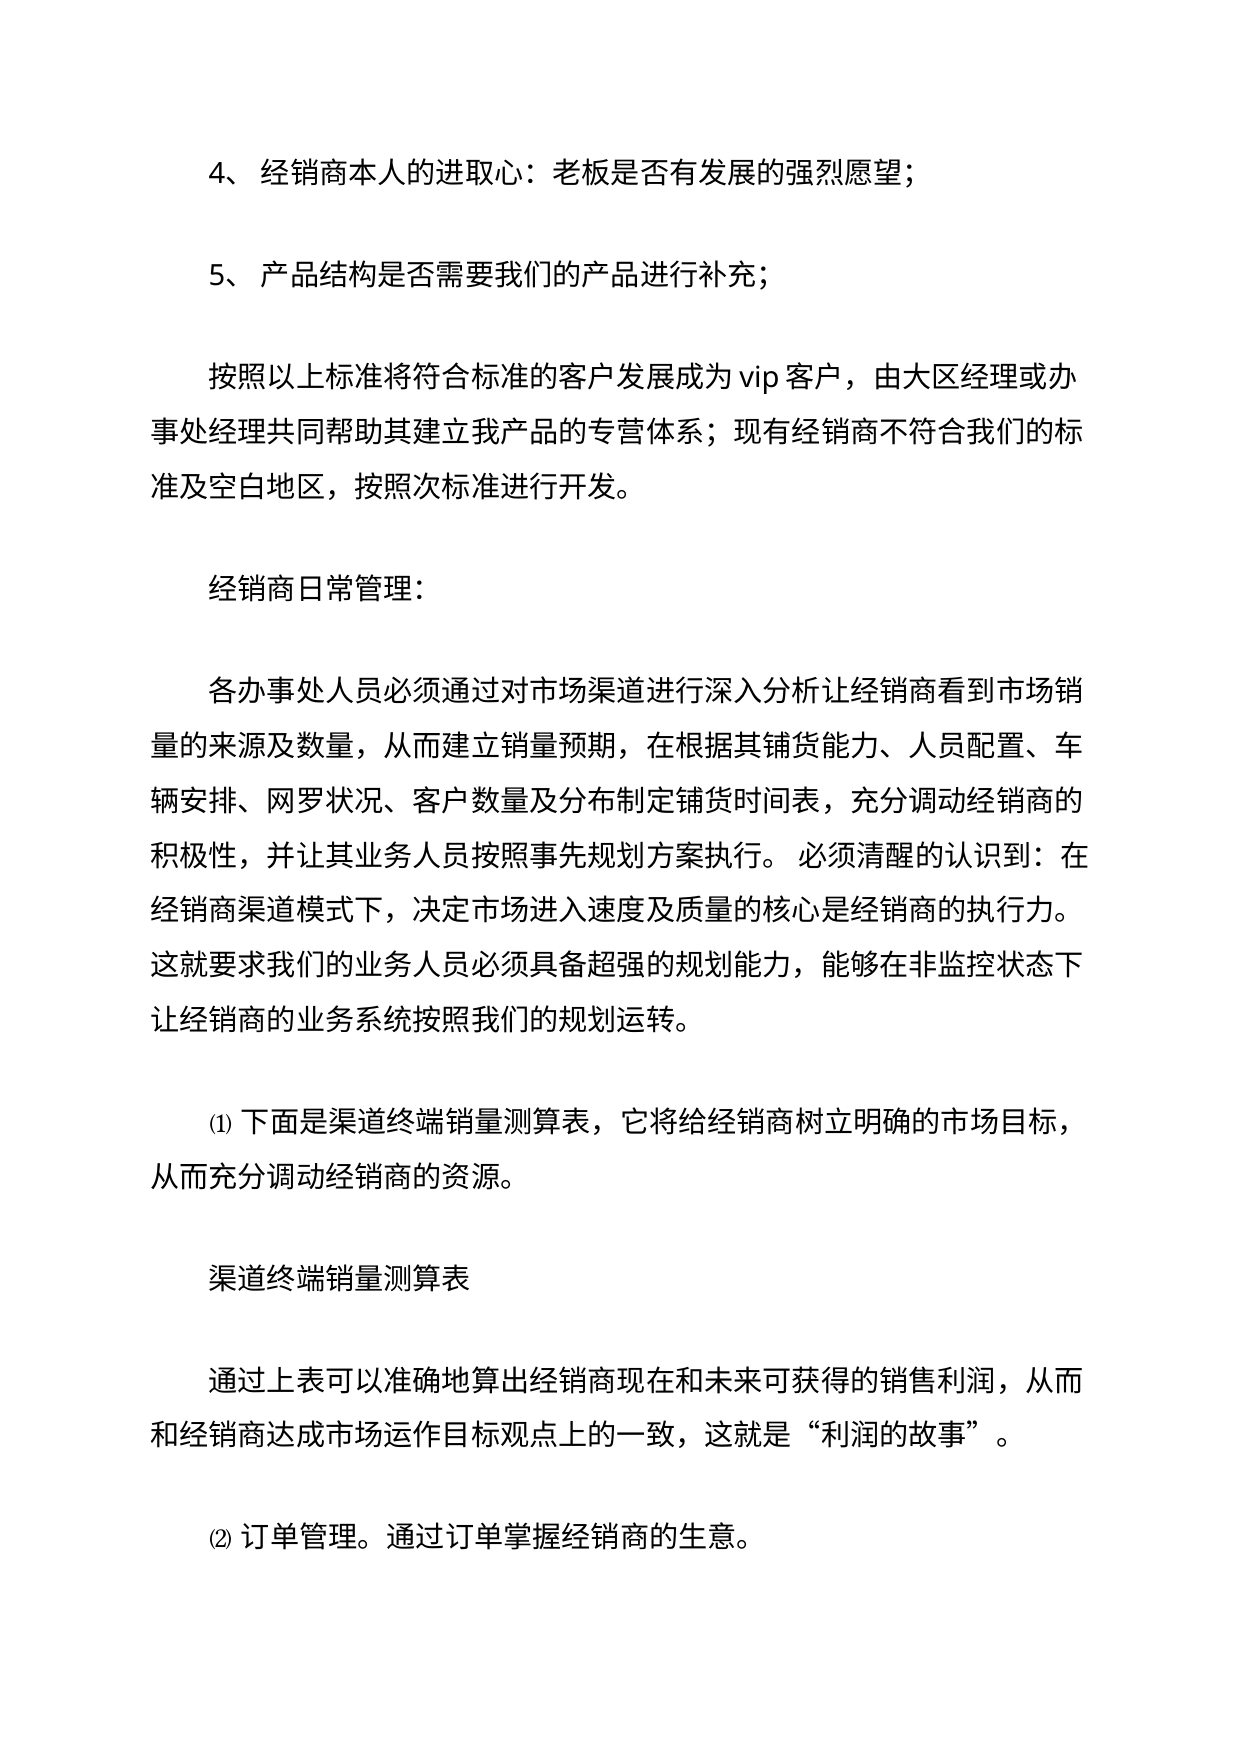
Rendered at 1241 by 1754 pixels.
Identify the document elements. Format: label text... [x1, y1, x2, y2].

text 通过上表可以准确地算出经销商现在和未来可获得的销售利润，从而和经销商达成市场运作目标观点上的一致，这就是“利润的故事”。 [150, 1357, 1090, 1454]
text ⑴ 下面是渠道终端销量测算表，它将给经销商树立明确的市场目标，从而充分调动经销商的资源。 [150, 1098, 1090, 1196]
text ⑵ 订单管理。通过订单掌握经销商的生意。 [150, 1514, 1090, 1556]
text 5、 产品结构是否需要我们的产品进行补充； [150, 252, 1090, 294]
text 按照以上标准将符合标准的客户发展成为vip客户，由大区经理或办事处经理共同帮助其建立我产品的专营体系；现有经销商不符合我们的标准及空白地区，按照次标准进行开发。 [150, 354, 1090, 506]
text 经销商日常管理： [150, 566, 1090, 608]
text 渠道终端销量测算表 [150, 1255, 1090, 1298]
text 4、 经销商本人的进取心：老板是否有发展的强烈愿望； [150, 150, 1090, 192]
text 各办事处人员必须通过对市场渠道进行深入分析让经销商看到市场销量的来源及数量，从而建立销量预期，在根据其铺货能力、人员配置、车辆安排、网罗状况、客户数量及分布制定铺货时间表，充分调动经销商的积极性，并让其业务人员按照事先规划方案执行。 必须清醒的认识到：在经销商渠道模式下，决定市场进入速度及质量的核心是经销商的执行力。这就要求我们的业务人员必须具备超强的规划能力，能够在非监控状态下让经销商的业务系统按照我们的规划运转。 [150, 667, 1090, 1039]
